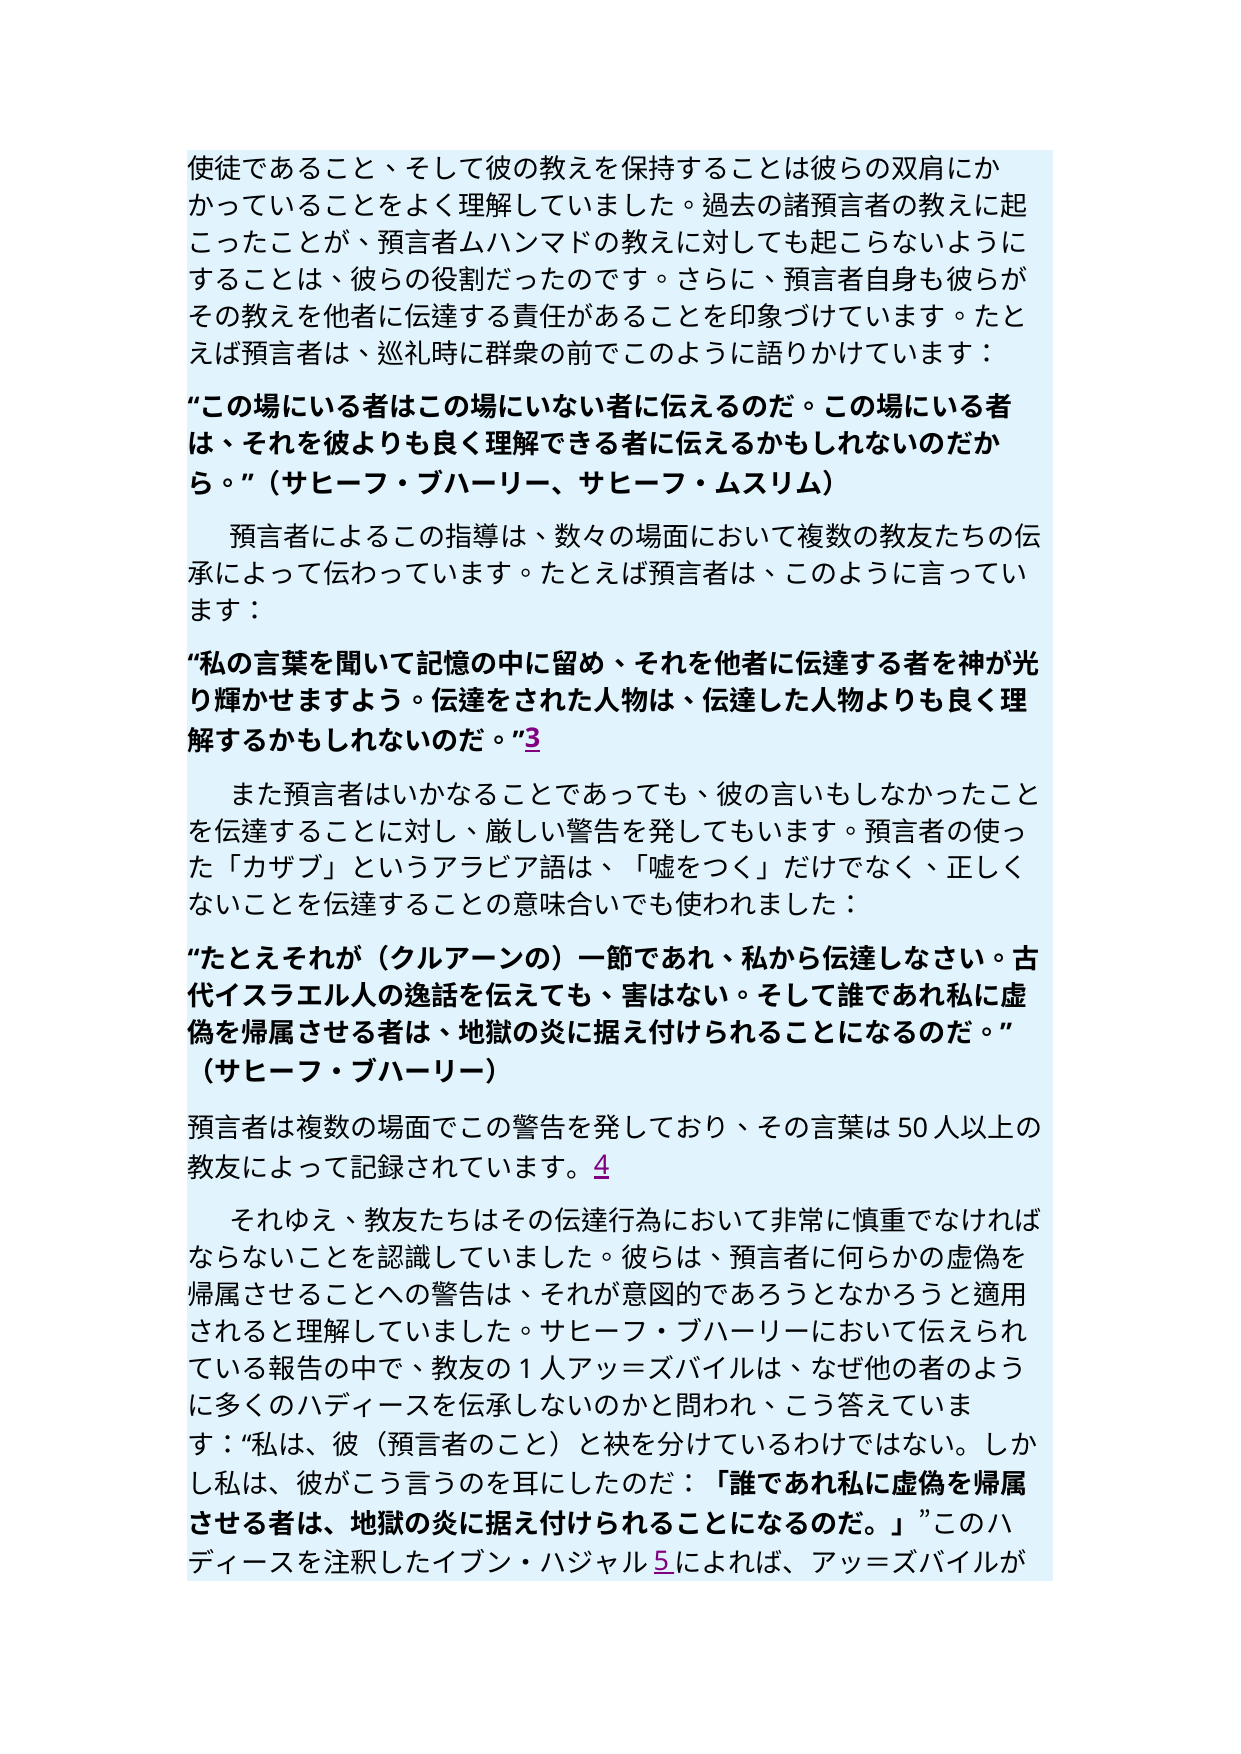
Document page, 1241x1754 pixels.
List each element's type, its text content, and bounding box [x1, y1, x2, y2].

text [187, 1202, 1053, 1581]
text “この場にいる者はこの場にいない者に伝えるのだ。この場にいる者は、それを彼よりも良く理解できる者に伝えるかもしれないのだから。”（サヒーフ・ブハーリー、サヒーフ・ムスリム） [187, 388, 1053, 501]
text “たとえそれが（クルアーンの）一節であれ、私から伝達しなさい。古代イスラエル人の逸話を伝えても、害はない。そして誰であれ私に虚偽を帰属させる者は、地獄の炎に据え付けられることになるのだ。”（サヒーフ・ブハーリー） [187, 939, 1053, 1089]
text 預言者によるこの指導は、数々の場面において複数の教友たちの伝承によって伝わっています。たとえば預言者は、このように言っています： [187, 518, 1053, 628]
text “私の言葉を聞いて記憶の中に留め、それを他者に伝達する者を神が光り輝かせますよう。伝達をされた人物は、伝達した人物よりも良く理解するかもしれないのだ。”3 [187, 645, 1053, 758]
text 預言者は複数の場面でこの警告を発しており、その言葉は50人以上の教友によって記録されています。4 [187, 1106, 1053, 1185]
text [187, 150, 1053, 371]
text また預言者はいかなることであっても、彼の言いもしなかったことを伝達することに対し、厳しい警告を発してもいます。預言者の使った「カザブ」というアラビア語は、「嘘をつく」だけでなく、正しくないことを伝達することの意味合いでも使われました： [187, 775, 1053, 923]
